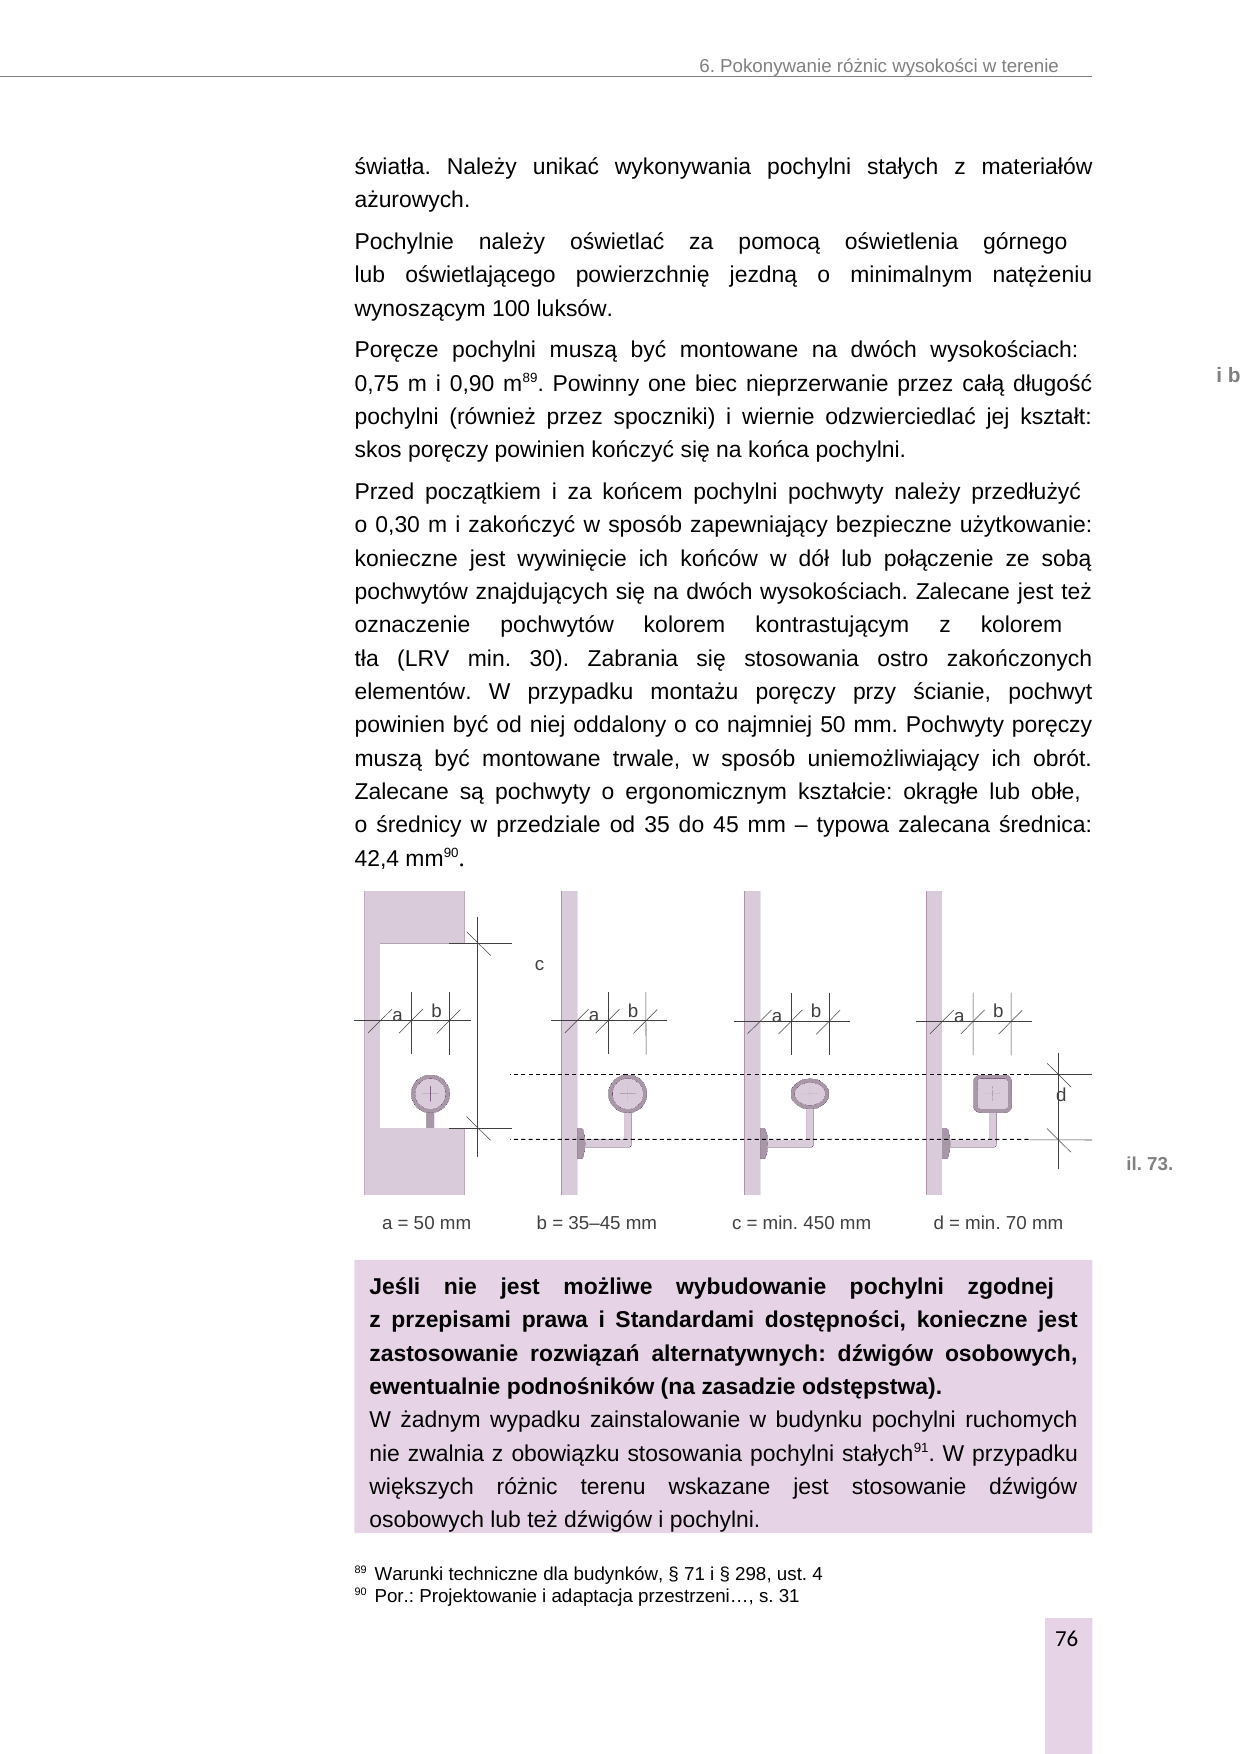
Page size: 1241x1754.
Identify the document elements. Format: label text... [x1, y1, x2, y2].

picture [926, 891, 1012, 1021]
picture [744, 1022, 829, 1195]
picture [561, 891, 647, 1020]
picture [926, 1022, 1012, 1195]
text Pochylnie należy oświetlać za pomocą oświetlenia górnego lub oświetlającego powierzchnię jezdną o minimalnym natężeniu wynoszącym 100 luksów. [354, 223, 1092, 323]
text W żadnym wypadku zainstalowanie w budynku pochylni ruchomych nie zwalnia z obowiązku stosowania pochylni stałych. W przypadku większych różnic terenu wskazane jest stosowanie dźwigów osobowych lub też dźwigów i pochylni. [369, 1401, 1078, 1534]
picture [561, 1021, 647, 1195]
text Poręcze pochylni muszą być montowane na dwóch wysokościach: 0,75 m i 0,90 m. Powinny one biec nieprzerwanie przez całą długość pochylni (również przez spoczniki) i wiernie odzwierciedlać jej kształt: skos poręczy powinien kończyć się na końca pochylni. [354, 331, 1092, 464]
picture [744, 891, 829, 1021]
picture [364, 891, 465, 1020]
text Przed początkiem i za końcem pochylni pochwyty należy przedłużyć o 0,30 m i zakończyć w sposób zapewniający bezpieczne użytkowanie: konieczne jest wywinięcie ich końców w dół lub połączenie ze sobą pochwytów znajdujących się na dwóch wysokościach. Zalecane jest też oznaczenie pochwytów kolorem kontrastującym z kolorem tła (LRV min. 30). Zabrania się stosowania ostro zakończonych elementów. W przypadku montażu poręczy przy ścianie, pochwyt powinien być od niej oddalony o co najmniej 50 mm. Pochwyty poręczy muszą być montowane trwale, w sposób uniemożliwiający ich obrót. Zalecane są pochwyty o ergonomicznym kształcie: okrągłe lub obłe, o średnicy w przedziale od 35 do 45 mm – typowa zalecana średnica: 42,4 mm. [354, 473, 1092, 873]
picture [364, 1021, 465, 1195]
